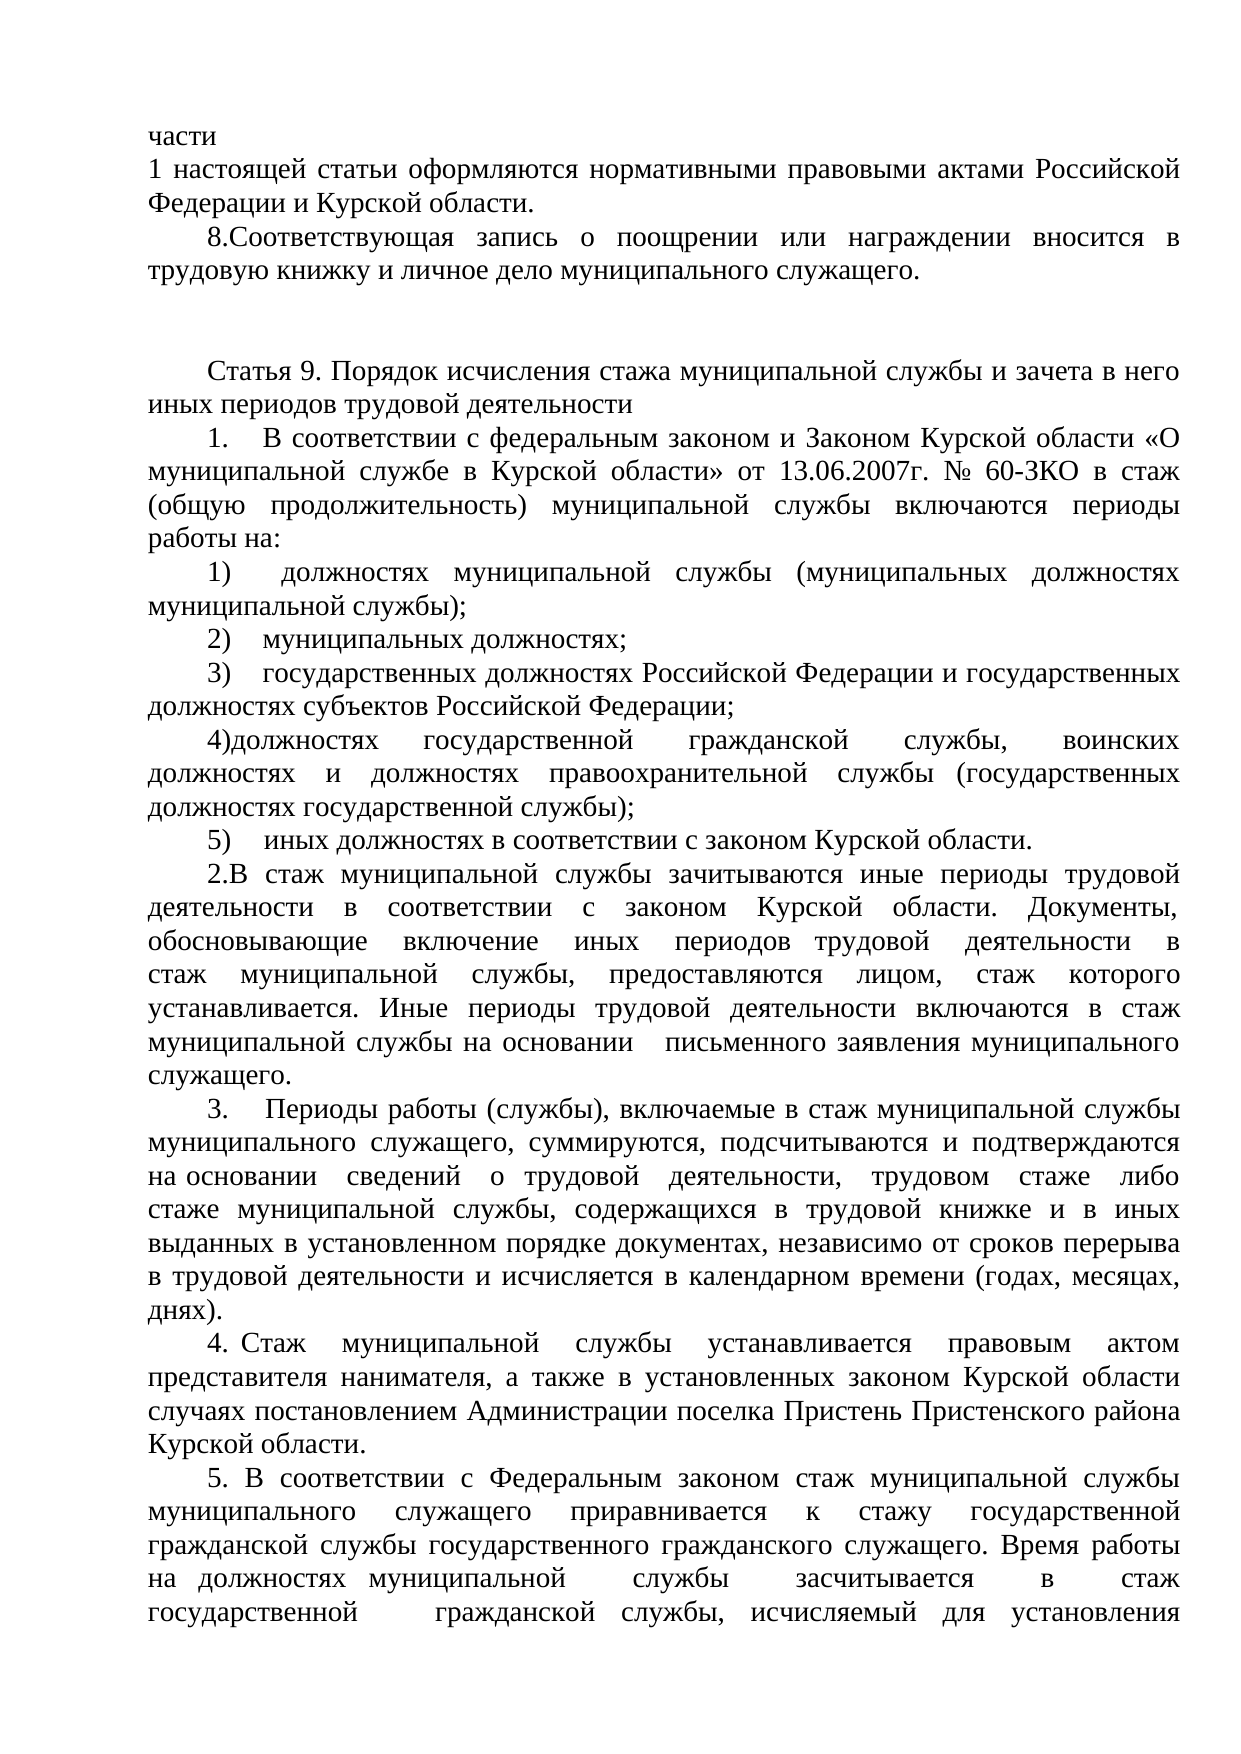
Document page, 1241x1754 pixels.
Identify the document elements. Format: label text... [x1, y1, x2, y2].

text Статья 9. Порядок исчисления стажа муниципальной службы и зачета в него иных периодов трудовой деятельности [148, 353, 1181, 420]
list муниципальных должностях; [148, 621, 1181, 655]
text 1) должностях муниципальной службы (муниципальных должностях муниципальной службы); [148, 554, 1181, 621]
list государственных должностях Российской Федерации и государственных должностях субъектов Российской Федерации; [148, 655, 1181, 722]
text 4. Стаж муниципальной службы устанавливается правовым актом представителя нанимателя, а также в установленных законом Курской области случаях постановлением Администрации поселка Пристень Пристенского района Курской области. [148, 1326, 1181, 1460]
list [148, 118, 1181, 219]
text 4)должностях государственной гражданской службы, воинских должностях и должностях правоохранительной службы (государственных должностях государственной службы); [148, 722, 1181, 822]
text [148, 1460, 1181, 1627]
text 8.Соответствующая запись о поощрении или награждении вносится в трудовую книжку и личное дело муниципального служащего. [148, 219, 1181, 286]
text 3. Периоды работы (службы), включаемые в стаж муниципальной службы муниципального служащего, суммируются, подсчитываются и подтверждаются на основании сведений о трудовой деятельности, трудовом стаже либо стаже муниципальной службы, содержащихся в трудовой книжке и в иных выданных в установленном порядке документах, независимо от сроков перерыва в трудовой деятельности и исчисляется в календарном времени (годах, месяцах, днях). [148, 1091, 1181, 1326]
text 1. В соответствии с федеральным законом и Законом Курской области «О муниципальной службе в Курской области» от 13.06.2007г. № 60-ЗКО в стаж (общую продолжительность) муниципальной службы включаются периоды работы на: [148, 420, 1181, 554]
text 5) иных должностях в соответствии с законом Курской области. [148, 822, 1181, 856]
text 2.В стаж муниципальной службы зачитываются иные периоды трудовой деятельности в соответствии с законом Курской области. Документы, обосновывающие включение иных периодов трудовой деятельности в стаж муниципальной службы, предоставляются лицом, стаж которого устанавливается. Иные периоды трудовой деятельности включаются в стаж муниципальной службы на основании письменного заявления муниципального служащего. [148, 856, 1181, 1091]
